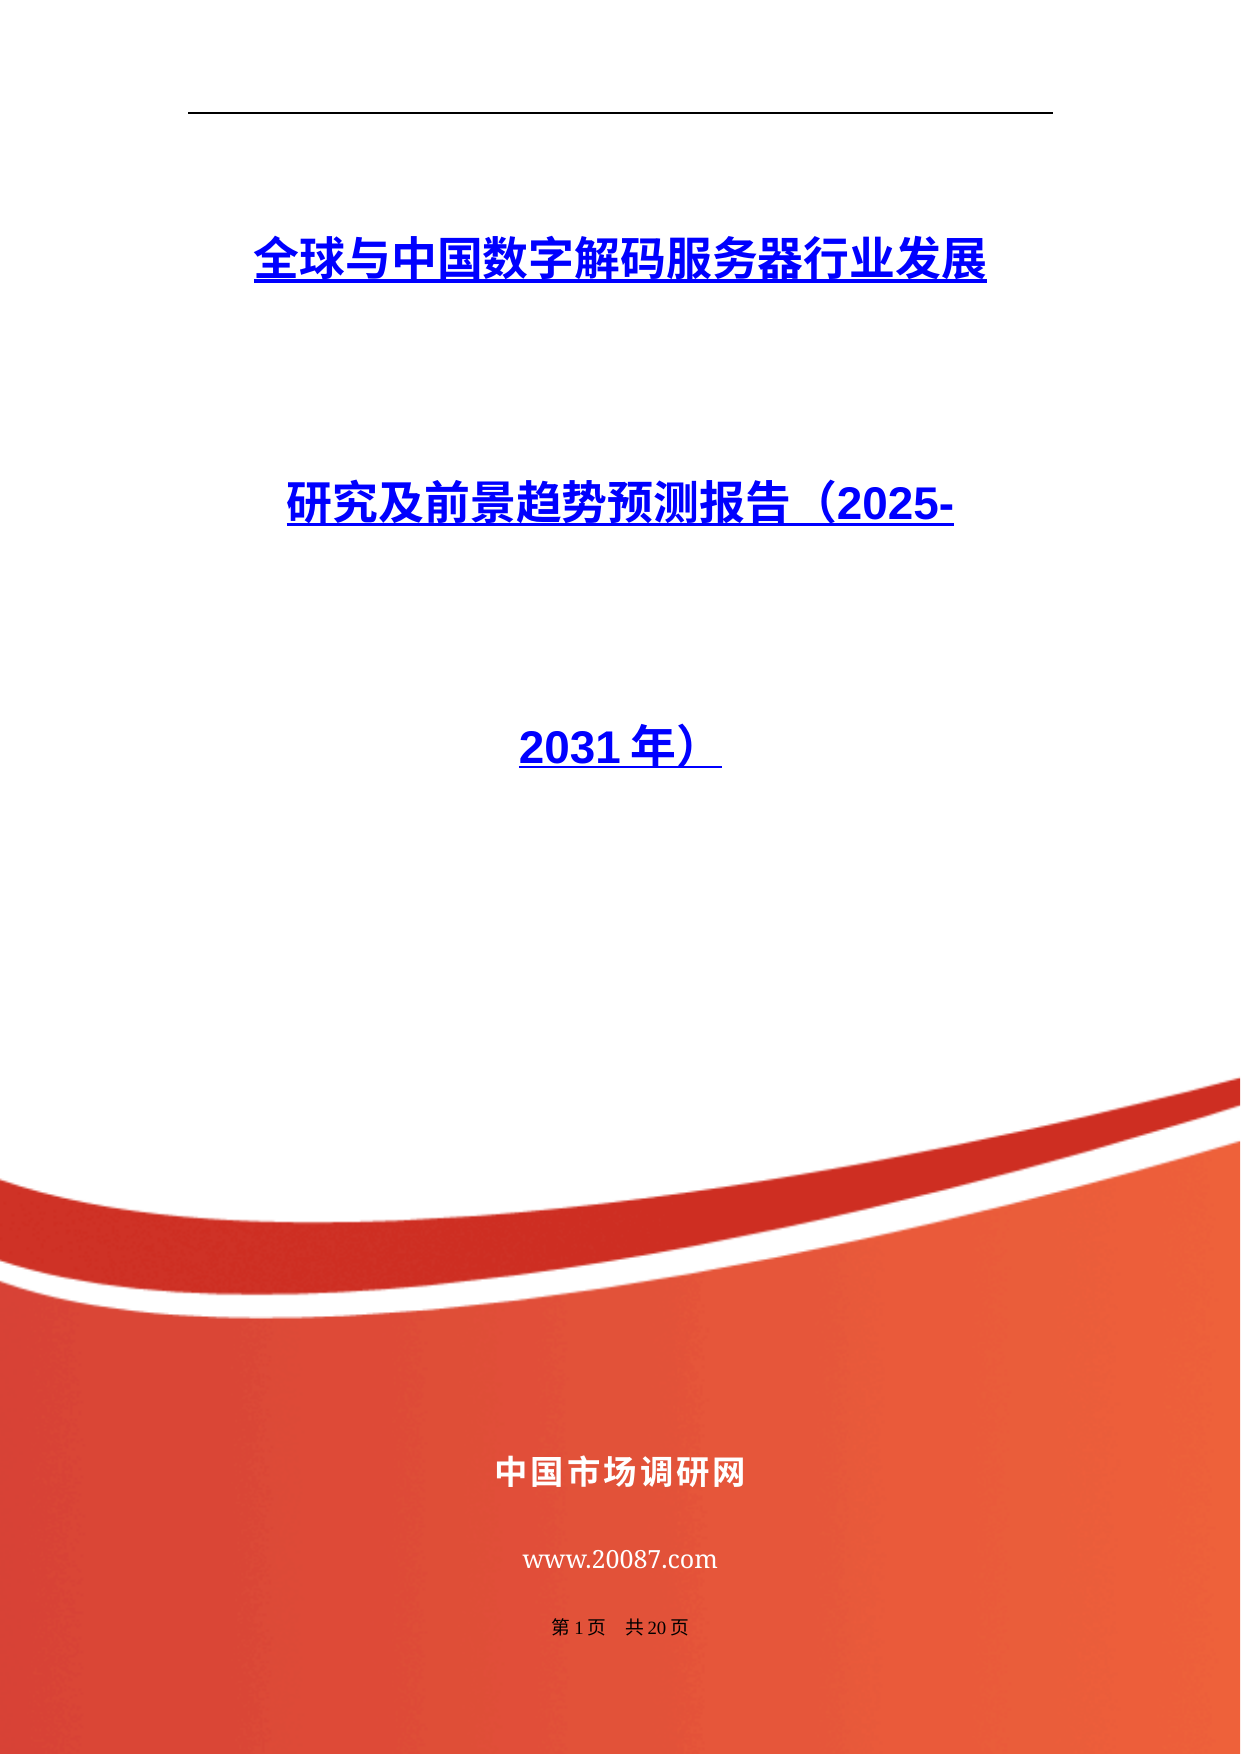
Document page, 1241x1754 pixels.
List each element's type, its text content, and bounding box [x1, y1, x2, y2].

subtitle 中国市场调研网 [187, 1437, 1053, 1502]
table_header 全球与中国数字解码服务器行业发展研究及前景趋势预测报告（2025-2031年） [188, 207, 1053, 871]
picture [0, 1006, 1241, 1754]
text www.20087.com [187, 1526, 1053, 1591]
